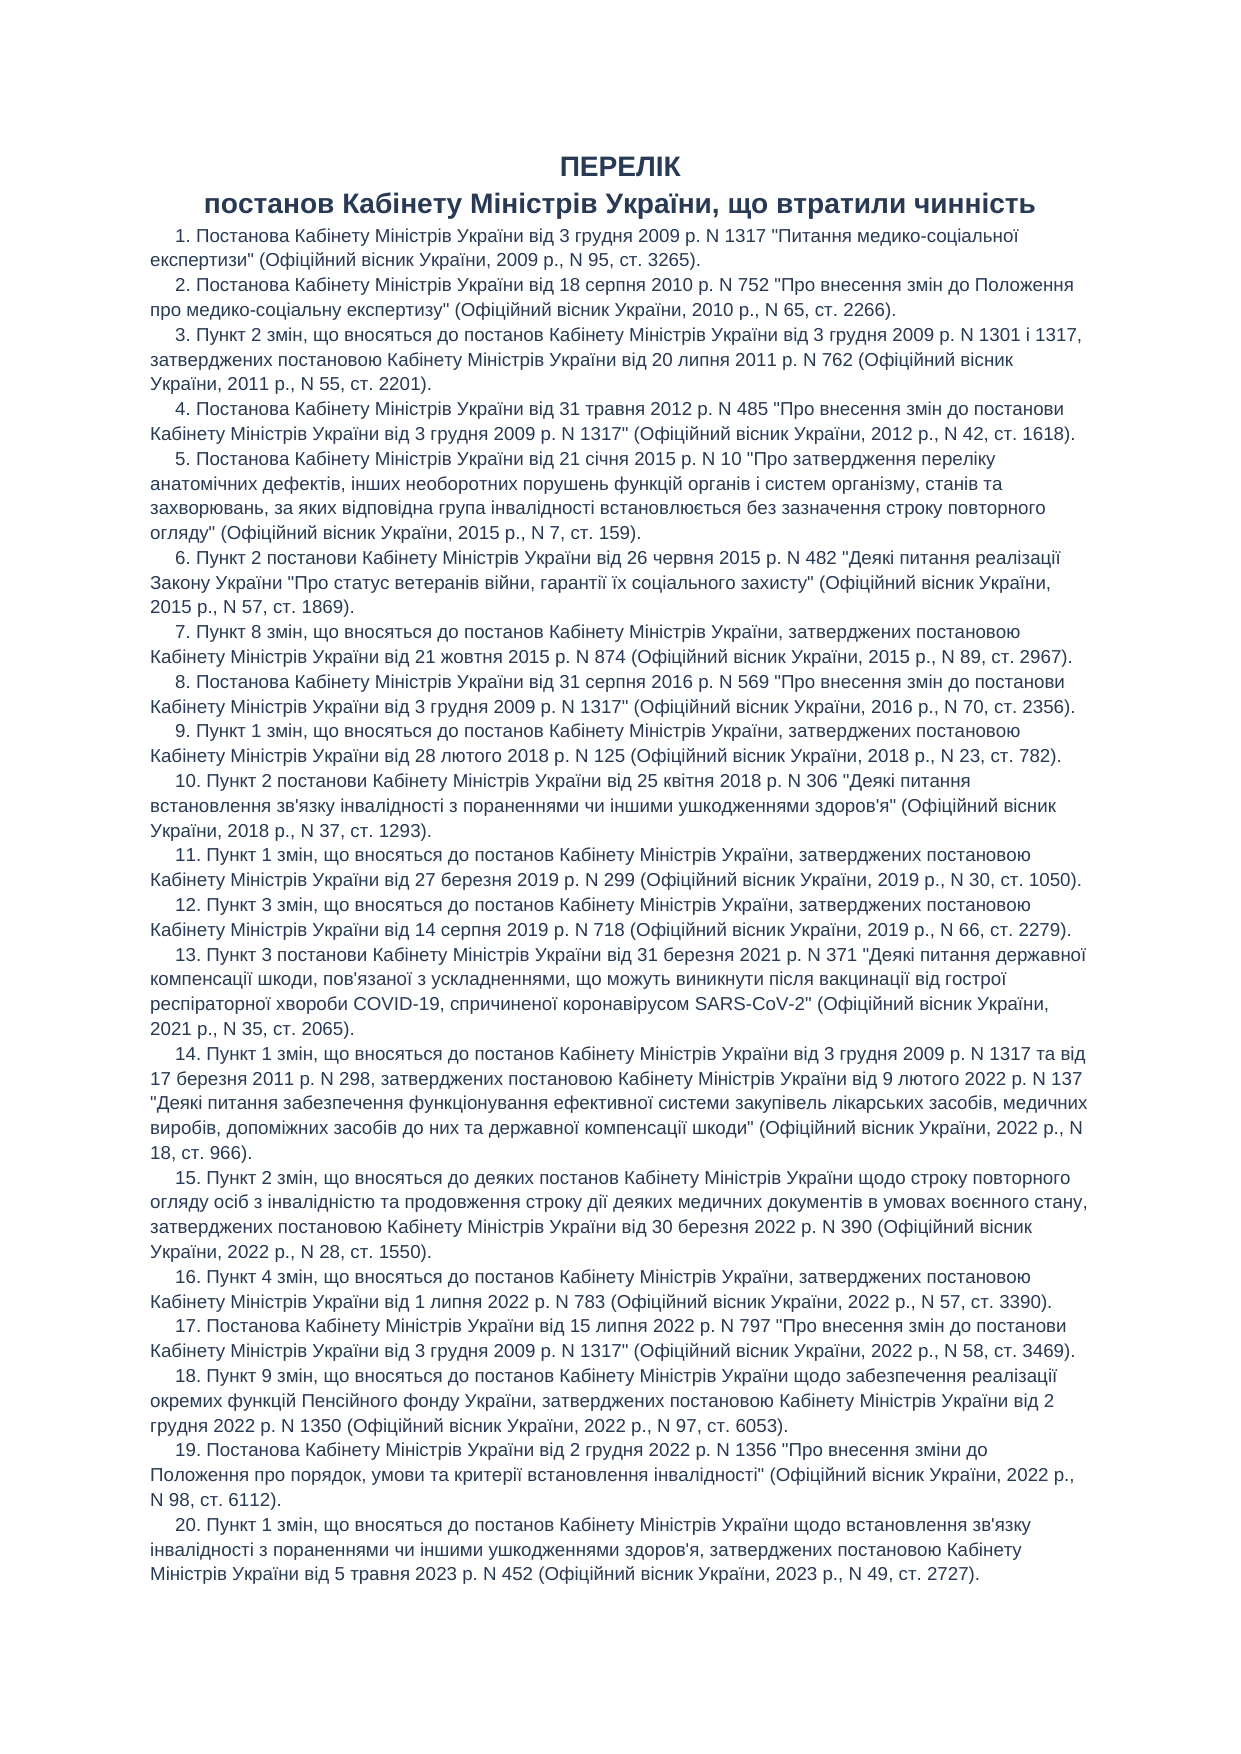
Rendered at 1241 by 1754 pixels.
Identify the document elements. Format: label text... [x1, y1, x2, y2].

text 2. Постанова Кабінету Міністрів України від 18 серпня 2010 р. N 752 "Про внесення змін до Положення про медико-соціальну експертизу" (Офіційний вісник України, 2010 р., N 65, ст. 2266). [150, 274, 1090, 320]
text 20. Пункт 1 змін, що вносяться до постанов Кабінету Міністрів України щодо встановлення зв'язку інвалідності з пораненнями чи іншими ушкодженнями здоров'я, затверджених постановою Кабінету Міністрів України від 5 травня 2023 р. N 452 (Офіційний вісник України, 2023 р., N 49, ст. 2727). [150, 1513, 1090, 1585]
text 6. Пункт 2 постанови Кабінету Міністрів України від 26 червня 2015 р. N 482 "Деякі питання реалізації Закону України "Про статус ветеранів війни, гарантії їх соціального захисту" (Офіційний вісник України, 2015 р., N 57, ст. 1869). [150, 547, 1090, 618]
text 13. Пункт 3 постанови Кабінету Міністрів України від 31 березня 2021 р. N 371 "Деякі питання державної компенсації шкоди, пов'язаної з ускладненнями, що можуть виникнути після вакцинації від гострої респіраторної хвороби COVID-19, спричиненої коронавірусом SARS-CoV-2" (Офіційний вісник України, 2021 р., N 35, ст. 2065). [150, 943, 1090, 1039]
text 12. Пункт 3 змін, що вносяться до постанов Кабінету Міністрів України, затверджених постановою Кабінету Міністрів України від 14 серпня 2019 р. N 718 (Офіційний вісник України, 2019 р., N 66, ст. 2279). [150, 894, 1090, 940]
text 18. Пункт 9 змін, що вносяться до постанов Кабінету Міністрів України щодо забезпечення реалізації окремих функцій Пенсійного фонду України, затверджених постановою Кабінету Міністрів України від 2 грудня 2022 р. N 1350 (Офіційний вісник України, 2022 р., N 97, ст. 6053). [150, 1365, 1090, 1436]
text 5. Постанова Кабінету Міністрів України від 21 січня 2015 р. N 10 "Про затвердження переліку анатомічних дефектів, інших необоротних порушень функцій органів і систем організму, станів та захворювань, за яких відповідна група інвалідності встановлюється без зазначення строку повторного огляду" (Офіційний вісник України, 2015 р., N 7, ст. 159). [150, 447, 1090, 543]
text 16. Пункт 4 змін, що вносяться до постанов Кабінету Міністрів України, затверджених постановою Кабінету Міністрів України від 1 липня 2022 р. N 783 (Офіційний вісник України, 2022 р., N 57, ст. 3390). [150, 1266, 1090, 1312]
subtitle ПЕРЕЛІК постанов Кабінету Міністрів України, що втратили чинність [150, 150, 1090, 219]
text 7. Пункт 8 змін, що вносяться до постанов Кабінету Міністрів України, затверджених постановою Кабінету Міністрів України від 21 жовтня 2015 р. N 874 (Офіційний вісник України, 2015 р., N 89, ст. 2967). [150, 621, 1090, 667]
text 15. Пункт 2 змін, що вносяться до деяких постанов Кабінету Міністрів України щодо строку повторного огляду осіб з інвалідністю та продовження строку дії деяких медичних документів в умовах воєнного стану, затверджених постановою Кабінету Міністрів України від 30 березня 2022 р. N 390 (Офіційний вісник України, 2022 р., N 28, ст. 1550). [150, 1166, 1090, 1262]
text 14. Пункт 1 змін, що вносяться до постанов Кабінету Міністрів України від 3 грудня 2009 р. N 1317 та від 17 березня 2011 р. N 298, затверджених постановою Кабінету Міністрів України від 9 лютого 2022 р. N 137 "Деякі питання забезпечення функціонування ефективної системи закупівель лікарських засобів, медичних виробів, допоміжних засобів до них та державної компенсації шкоди" (Офіційний вісник України, 2022 р., N 18, ст. 966). [150, 1042, 1090, 1163]
text 4. Постанова Кабінету Міністрів України від 31 травня 2012 р. N 485 "Про внесення змін до постанови Кабінету Міністрів України від 3 грудня 2009 р. N 1317" (Офіційний вісник України, 2012 р., N 42, ст. 1618). [150, 398, 1090, 444]
text 3. Пункт 2 змін, що вносяться до постанов Кабінету Міністрів України від 3 грудня 2009 р. N 1301 і 1317, затверджених постановою Кабінету Міністрів України від 20 липня 2011 р. N 762 (Офіційний вісник України, 2011 р., N 55, ст. 2201). [150, 323, 1090, 395]
text 8. Постанова Кабінету Міністрів України від 31 серпня 2016 р. N 569 "Про внесення змін до постанови Кабінету Міністрів України від 3 грудня 2009 р. N 1317" (Офіційний вісник України, 2016 р., N 70, ст. 2356). [150, 671, 1090, 717]
text 19. Постанова Кабінету Міністрів України від 2 грудня 2022 р. N 1356 "Про внесення зміни до Положення про порядок, умови та критерії встановлення інвалідності" (Офіційний вісник України, 2022 р., N 98, ст. 6112). [150, 1439, 1090, 1510]
text 17. Постанова Кабінету Міністрів України від 15 липня 2022 р. N 797 "Про внесення змін до постанови Кабінету Міністрів України від 3 грудня 2009 р. N 1317" (Офіційний вісник України, 2022 р., N 58, ст. 3469). [150, 1315, 1090, 1362]
text 11. Пункт 1 змін, що вносяться до постанов Кабінету Міністрів України, затверджених постановою Кабінету Міністрів України від 27 березня 2019 р. N 299 (Офіційний вісник України, 2019 р., N 30, ст. 1050). [150, 844, 1090, 891]
text 10. Пункт 2 постанови Кабінету Міністрів України від 25 квітня 2018 р. N 306 "Деякі питання встановлення зв'язку інвалідності з пораненнями чи іншими ушкодженнями здоров'я" (Офіційний вісник України, 2018 р., N 37, ст. 1293). [150, 770, 1090, 841]
text 1. Постанова Кабінету Міністрів України від 3 грудня 2009 р. N 1317 "Питання медико-соціальної експертизи" (Офіційний вісник України, 2009 р., N 95, ст. 3265). [150, 224, 1090, 271]
text 9. Пункт 1 змін, що вносяться до постанов Кабінету Міністрів України, затверджених постановою Кабінету Міністрів України від 28 лютого 2018 р. N 125 (Офіційний вісник України, 2018 р., N 23, ст. 782). [150, 720, 1090, 767]
